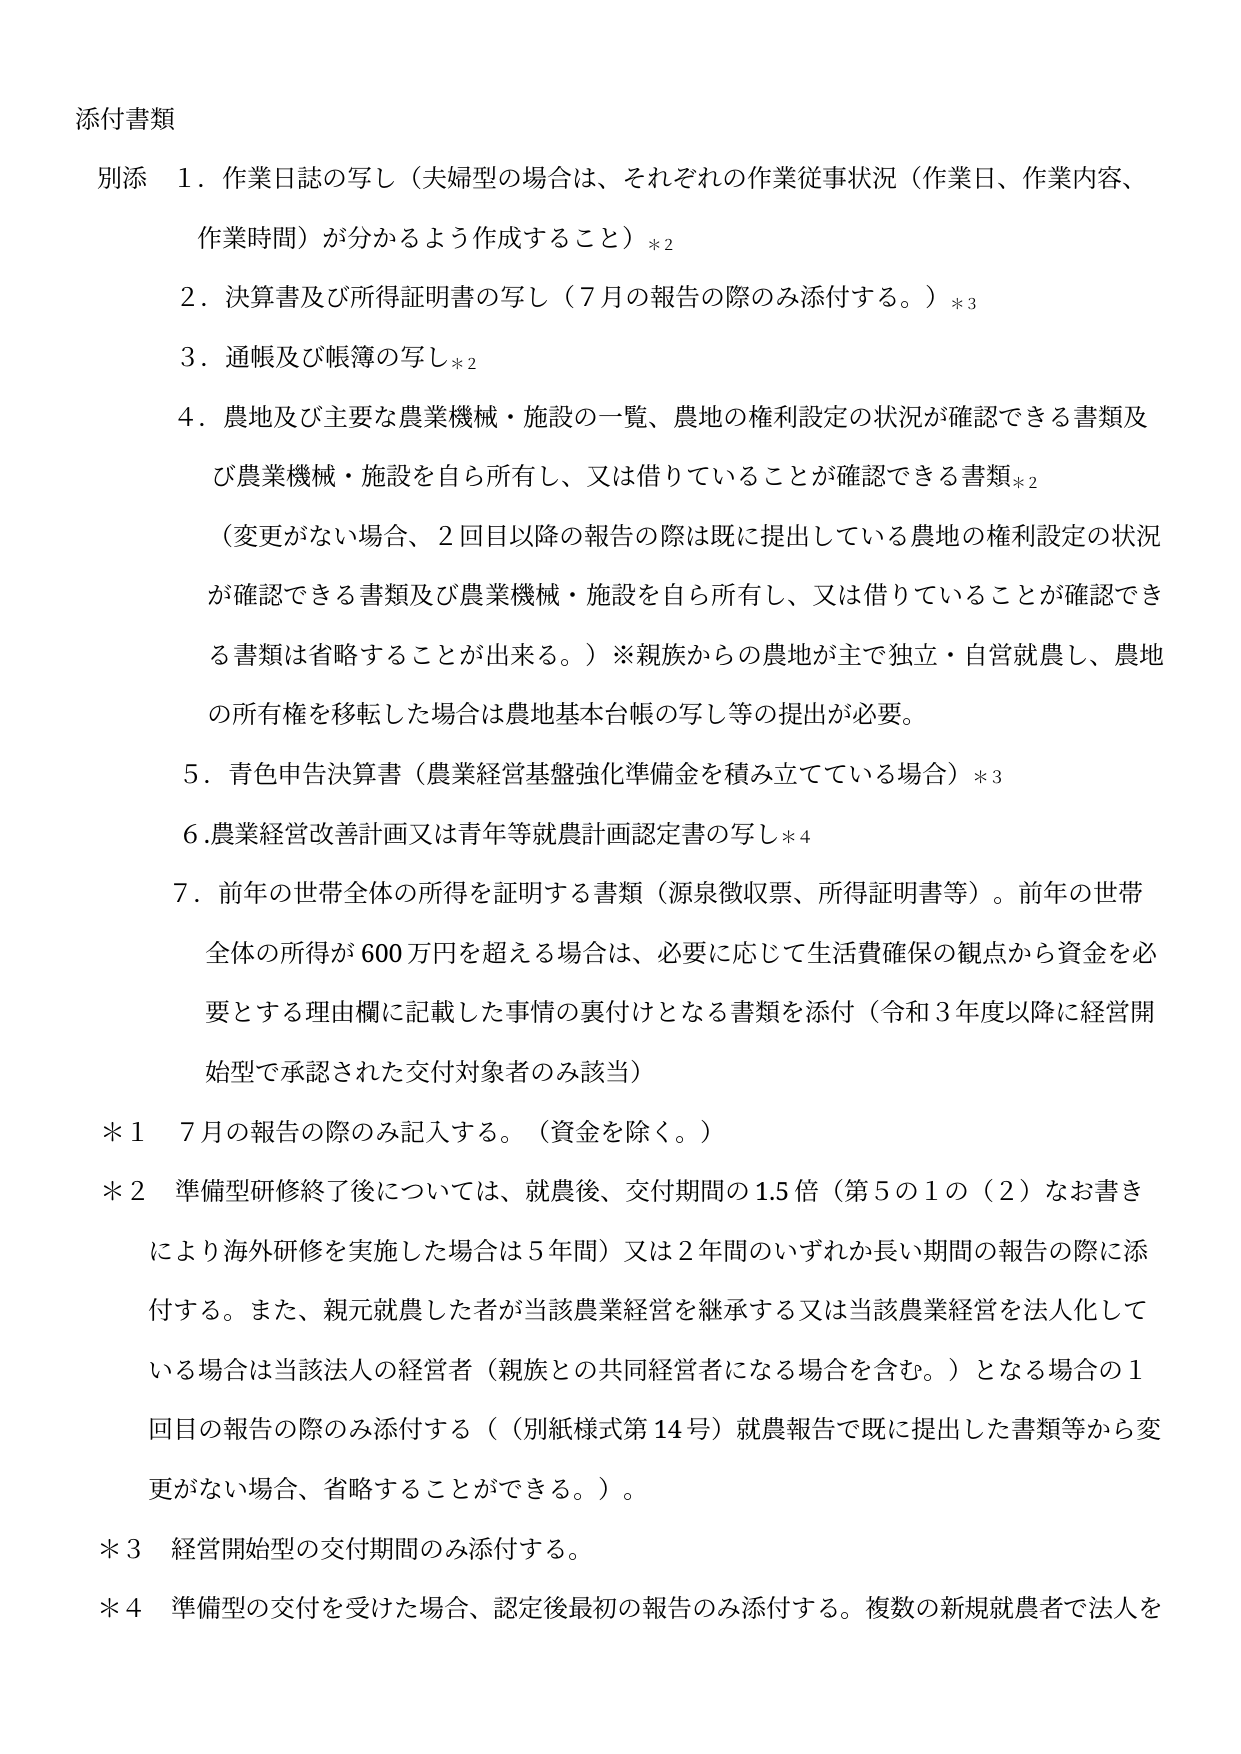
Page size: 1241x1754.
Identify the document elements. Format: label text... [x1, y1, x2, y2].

text ７．前年の世帯全体の所得を証明する書類（源泉徴収票、所得証明書等）。前年の世帯全体の所得が600万円を超える場合は、必要に応じて生活費確保の観点から資金を必要とする理由欄に記載した事情の裏付けとなる書類を添付（令和３年度以降に経営開始型で承認された交付対象者のみ該当） [168, 862, 1165, 1100]
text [97, 1577, 1165, 1637]
text ＊３ 経営開始型の交付期間のみ添付する。 [97, 1517, 1165, 1577]
text ＊１ ７月の報告の際のみ記入する。（資金を除く。） [75, 1100, 1165, 1160]
text ６.農業経営改善計画又は青年等就農計画認定書の写し＊４ [178, 802, 1165, 862]
text （変更がない場合、２回目以降の報告の際は既に提出している農地の権利設定の状況が確認できる書類及び農業機械・施設を自ら所有し、又は借りていることが確認できる書類は省略することが出来る。）※親族からの農地が主で独立・自営就農し、農地の所有権を移転した場合は農地基本台帳の写し等の提出が必要。 [208, 504, 1165, 743]
text ５．青色申告決算書（農業経営基盤強化準備金を積み立てている場合）＊３ [178, 743, 1165, 802]
text 別添 １．作業日誌の写し（夫婦型の場合は、それぞれの作業従事状況（作業日、作業内容、作業時間）が分かるよう作成すること）＊２ [97, 147, 1165, 266]
text ＊２ 準備型研修終了後については、就農後、交付期間の1.5倍（第５の１の（２）なお書きにより海外研修を実施した場合は５年間）又は２年間のいずれか長い期間の報告の際に添付する。また、親元就農した者が当該農業経営を継承する又は当該農業経営を法人化している場合は当該法人の経営者（親族との共同経営者になる場合を含む。）となる場合の１回目の報告の際のみ添付する（（別紙様式第14号）就農報告で既に提出した書類等から変更がない場合、省略することができる。）。 [100, 1160, 1165, 1517]
text ２．決算書及び所得証明書の写し（７月の報告の際のみ添付する。）＊３ [75, 266, 1165, 326]
text ３．通帳及び帳簿の写し＊２ [75, 326, 1165, 385]
text ４．農地及び主要な農業機械・施設の一覧、農地の権利設定の状況が確認できる書類及び農業機械・施設を自ら所有し、又は借りていることが確認できる書類＊２ [173, 385, 1165, 504]
text 添付書類 [75, 87, 1165, 147]
